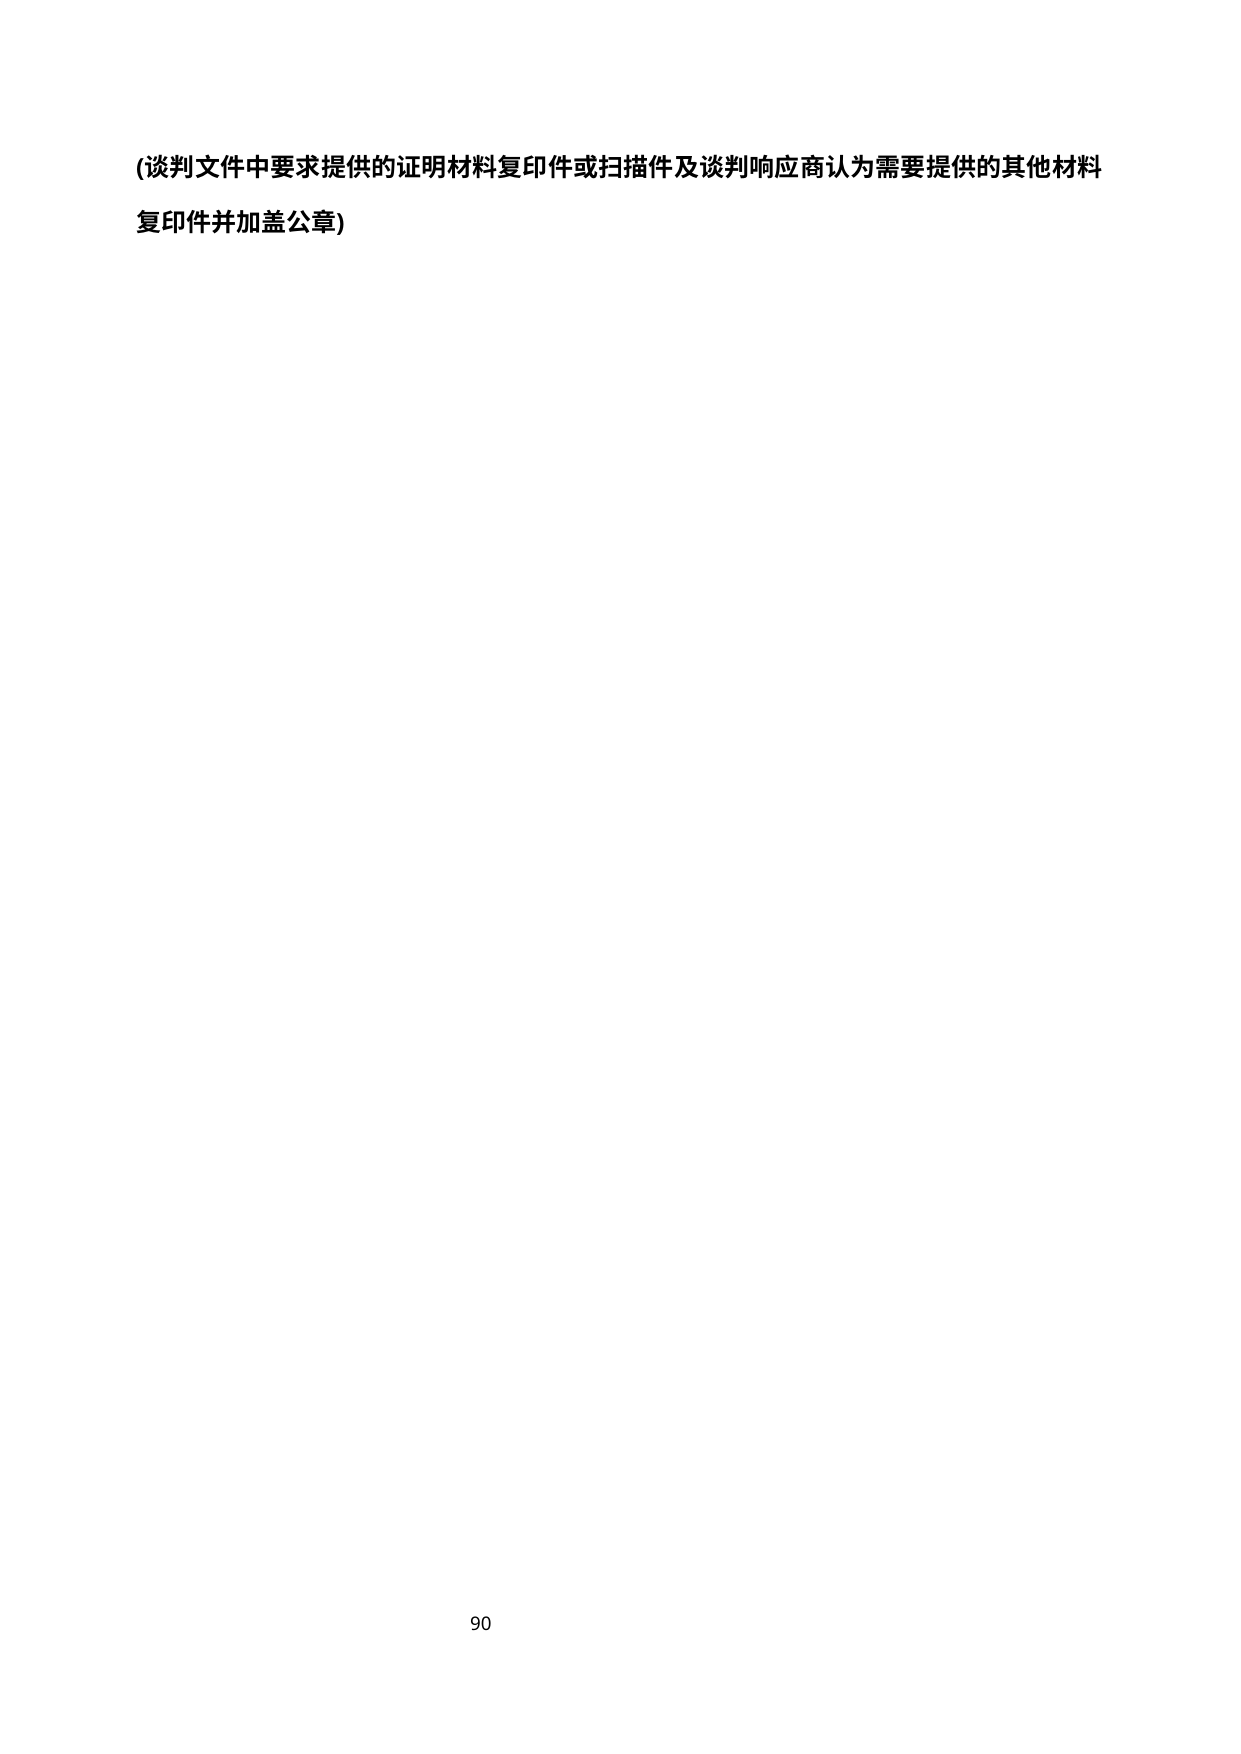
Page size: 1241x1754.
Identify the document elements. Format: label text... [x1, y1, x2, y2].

text (谈判文件中要求提供的证明材料复印件或扫描件及谈判响应商认为需要提供的其他材料复印件并加盖公章) [136, 148, 1104, 238]
